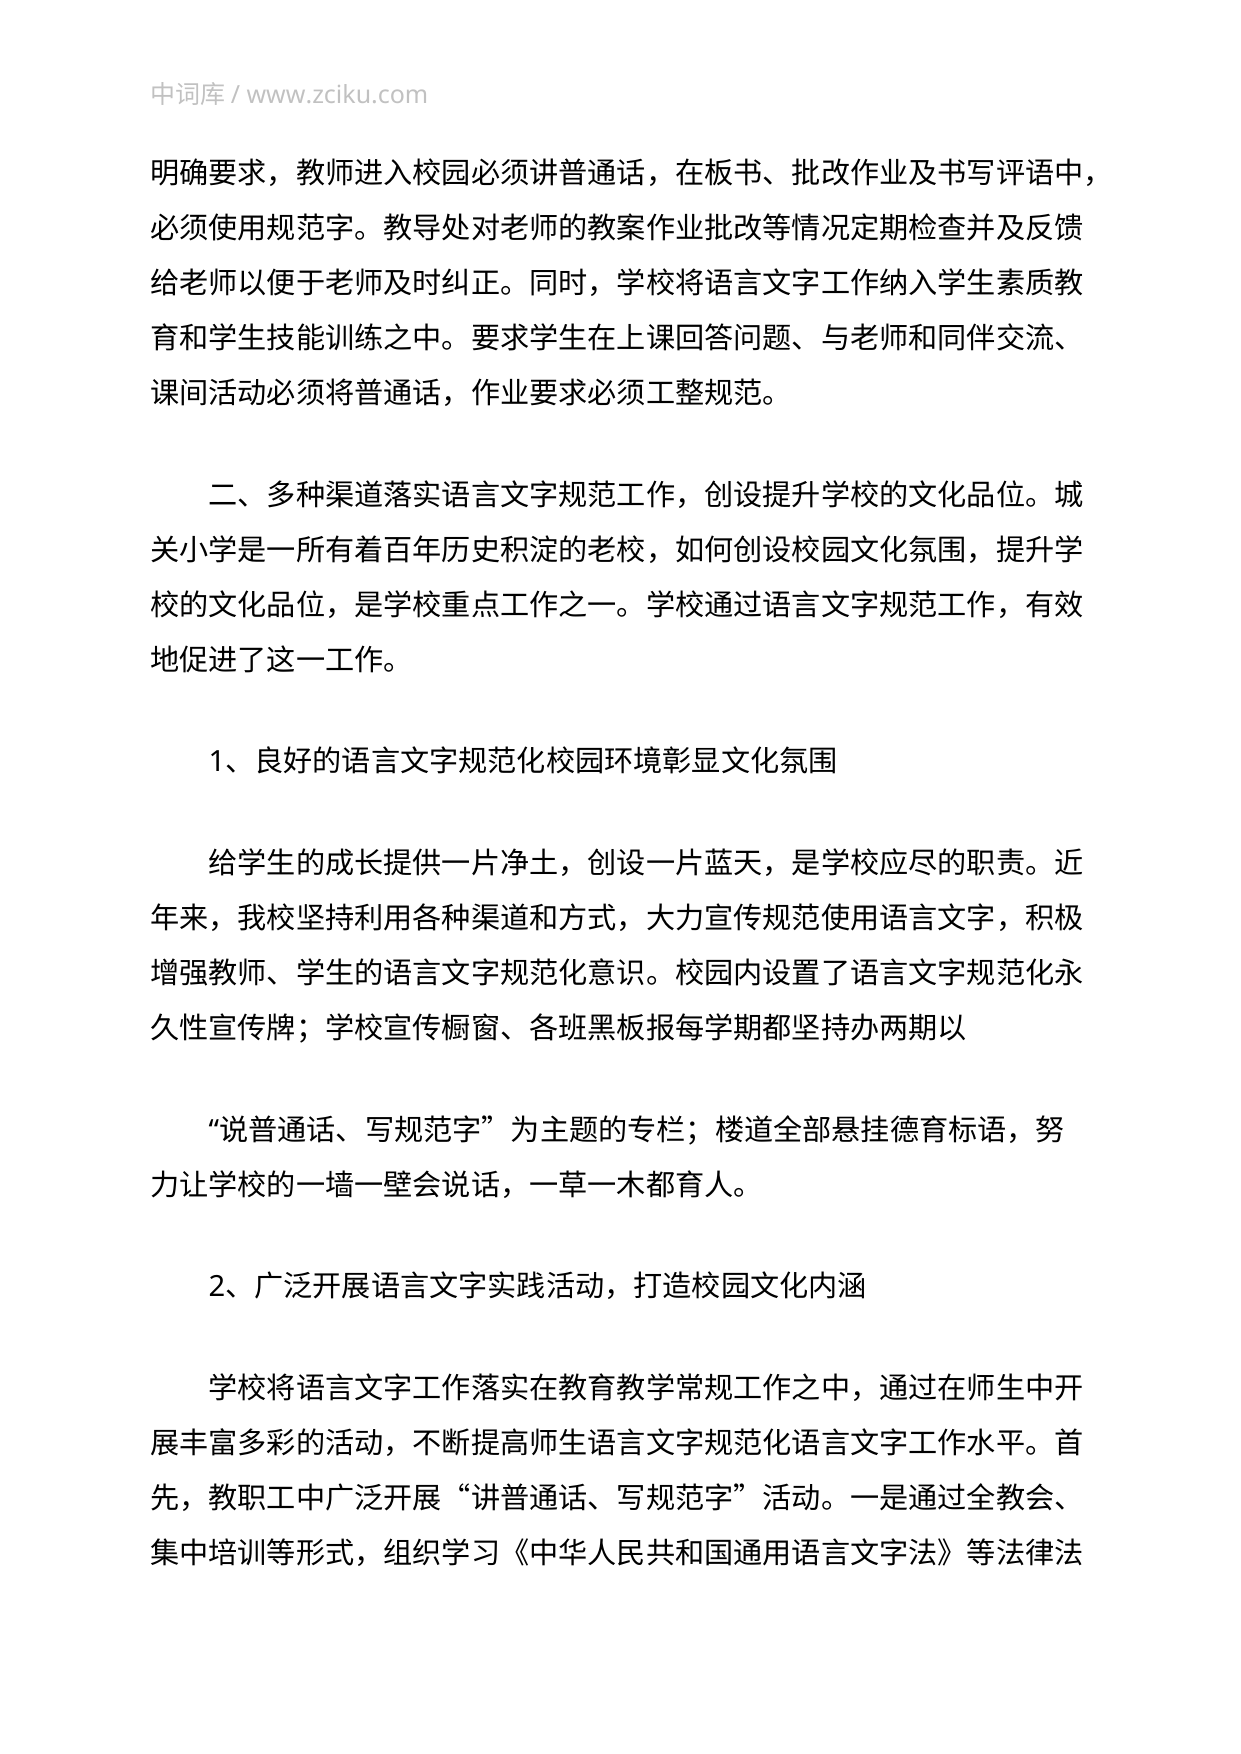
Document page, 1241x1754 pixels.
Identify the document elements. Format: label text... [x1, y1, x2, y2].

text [150, 150, 1090, 412]
text “说普通话、写规范字”为主题的专栏；楼道全部悬挂德育标语，努力让学校的一墙一壁会说话，一草一木都育人。 [150, 1106, 1090, 1203]
text 给学生的成长提供一片净土，创设一片蓝天，是学校应尽的职责。近年来，我校坚持利用各种渠道和方式，大力宣传规范使用语言文字，积极增强教师、学生的语言文字规范化意识。校园内设置了语言文字规范化永久性宣传牌；学校宣传橱窗、各班黑板报每学期都坚持办两期以 [150, 840, 1090, 1047]
text 1、良好的语言文字规范化校园环境彰显文化氛围 [150, 738, 1090, 780]
text 2、广泛开展语言文字实践活动，打造校园文化内涵 [150, 1263, 1090, 1305]
text 二、多种渠道落实语言文字规范工作，创设提升学校的文化品位。城关小学是一所有着百年历史积淀的老校，如何创设校园文化氛围，提升学校的文化品位，是学校重点工作之一。学校通过语言文字规范工作，有效地促进了这一工作。 [150, 471, 1090, 678]
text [150, 1365, 1090, 1572]
